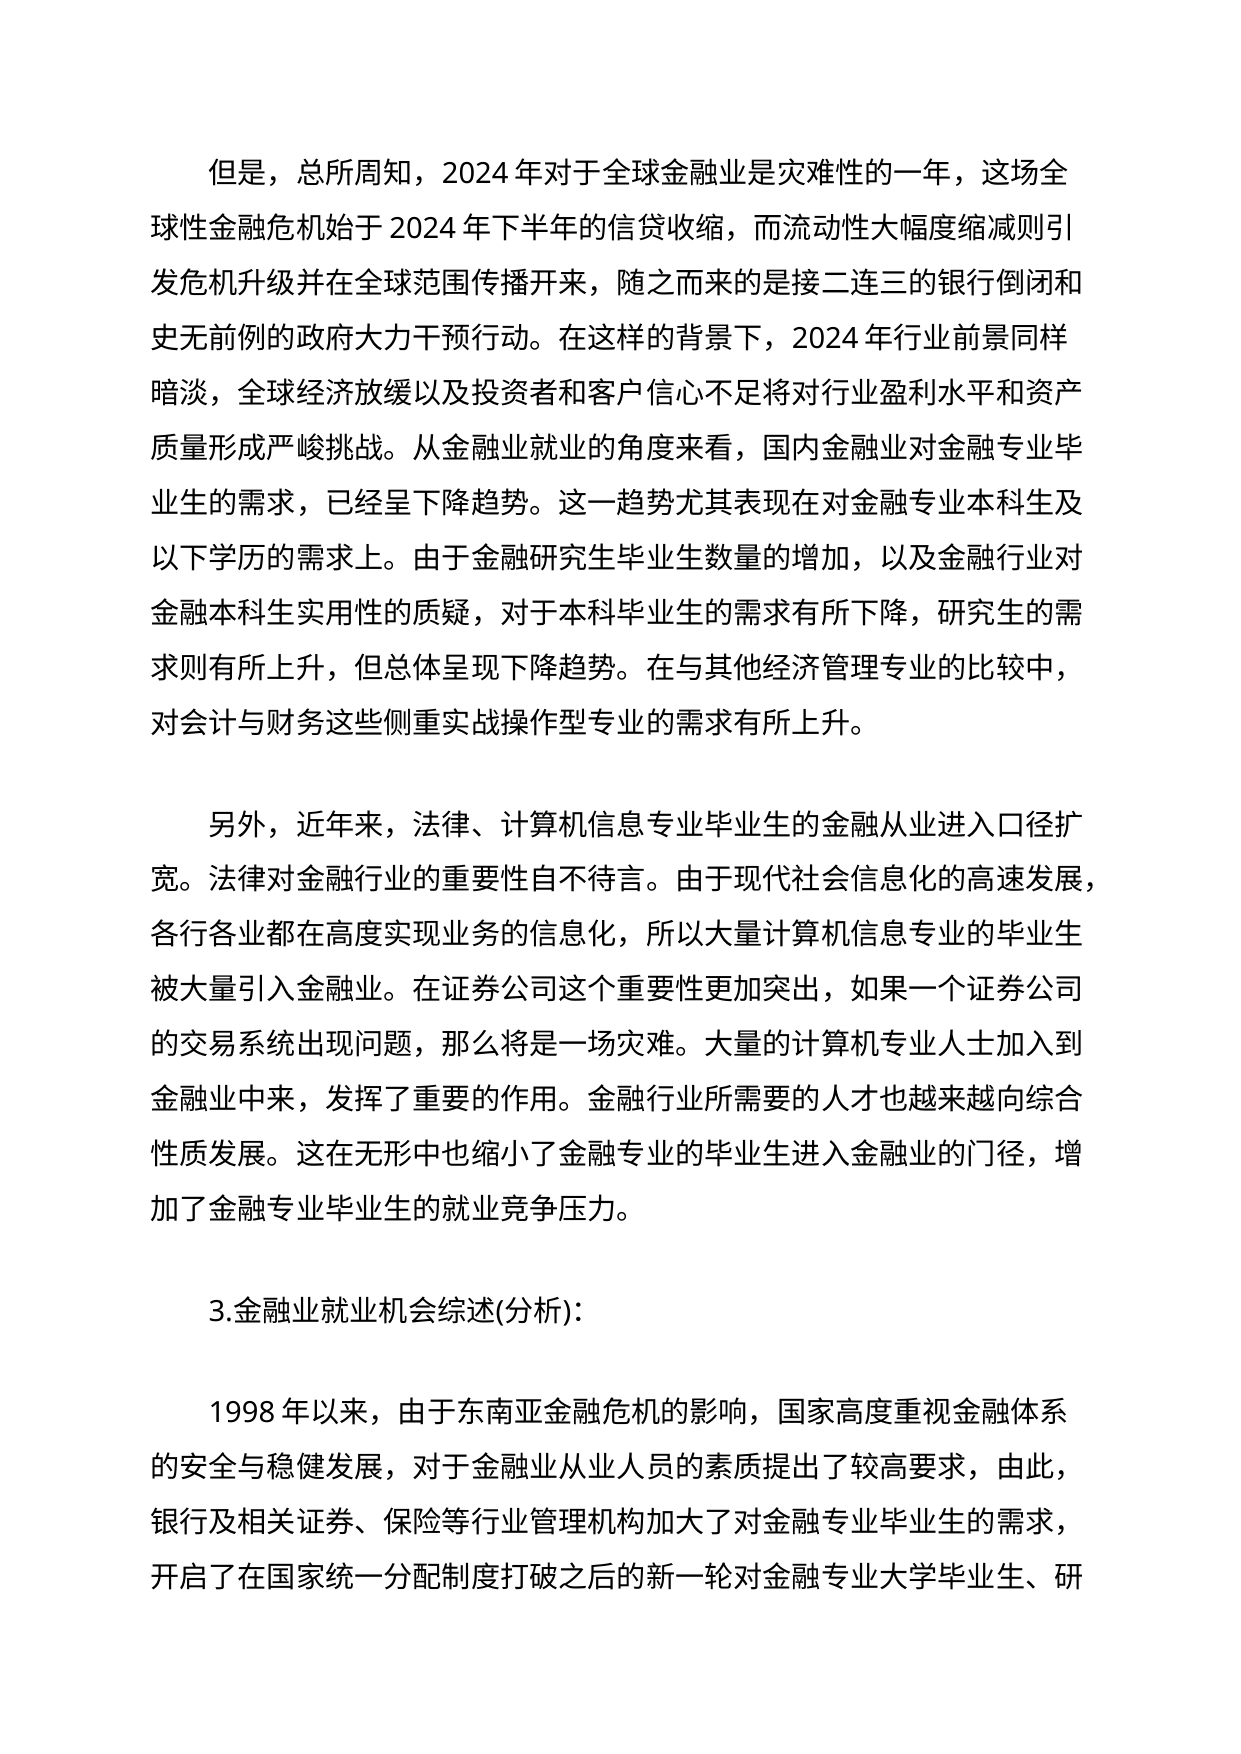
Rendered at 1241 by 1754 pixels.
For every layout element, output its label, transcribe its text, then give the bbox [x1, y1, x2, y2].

text 3.金融业就业机会综述(分析)： [150, 1287, 1090, 1329]
text 但是，总所周知，2024年对于全球金融业是灾难性的一年，这场全球性金融危机始于2024年下半年的信贷收缩，而流动性大幅度缩减则引发危机升级并在全球范围传播开来，随之而来的是接二连三的银行倒闭和史无前例的政府大力干预行动。在这样的背景下，2024年行业前景同样暗淡，全球经济放缓以及投资者和客户信心不足将对行业盈利水平和资产质量形成严峻挑战。从金融业就业的角度来看，国内金融业对金融专业毕业生的需求，已经呈下降趋势。这一趋势尤其表现在对金融专业本科生及以下学历的需求上。由于金融研究生毕业生数量的增加，以及金融行业对金融本科生实用性的质疑，对于本科毕业生的需求有所下降，研究生的需求则有所上升，但总体呈现下降趋势。在与其他经济管理专业的比较中，对会计与财务这些侧重实战操作型专业的需求有所上升。 [150, 150, 1090, 742]
text 另外，近年来，法律、计算机信息专业毕业生的金融从业进入口径扩宽。法律对金融行业的重要性自不待言。由于现代社会信息化的高速发展，各行各业都在高度实现业务的信息化，所以大量计算机信息专业的毕业生被大量引入金融业。在证券公司这个重要性更加突出，如果一个证券公司的交易系统出现问题，那么将是一场灾难。大量的计算机专业人士加入到金融业中来，发挥了重要的作用。金融行业所需要的人才也越来越向综合性质发展。这在无形中也缩小了金融专业的毕业生进入金融业的门径，增加了金融专业毕业生的就业竞争压力。 [150, 801, 1090, 1228]
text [150, 1389, 1090, 1596]
